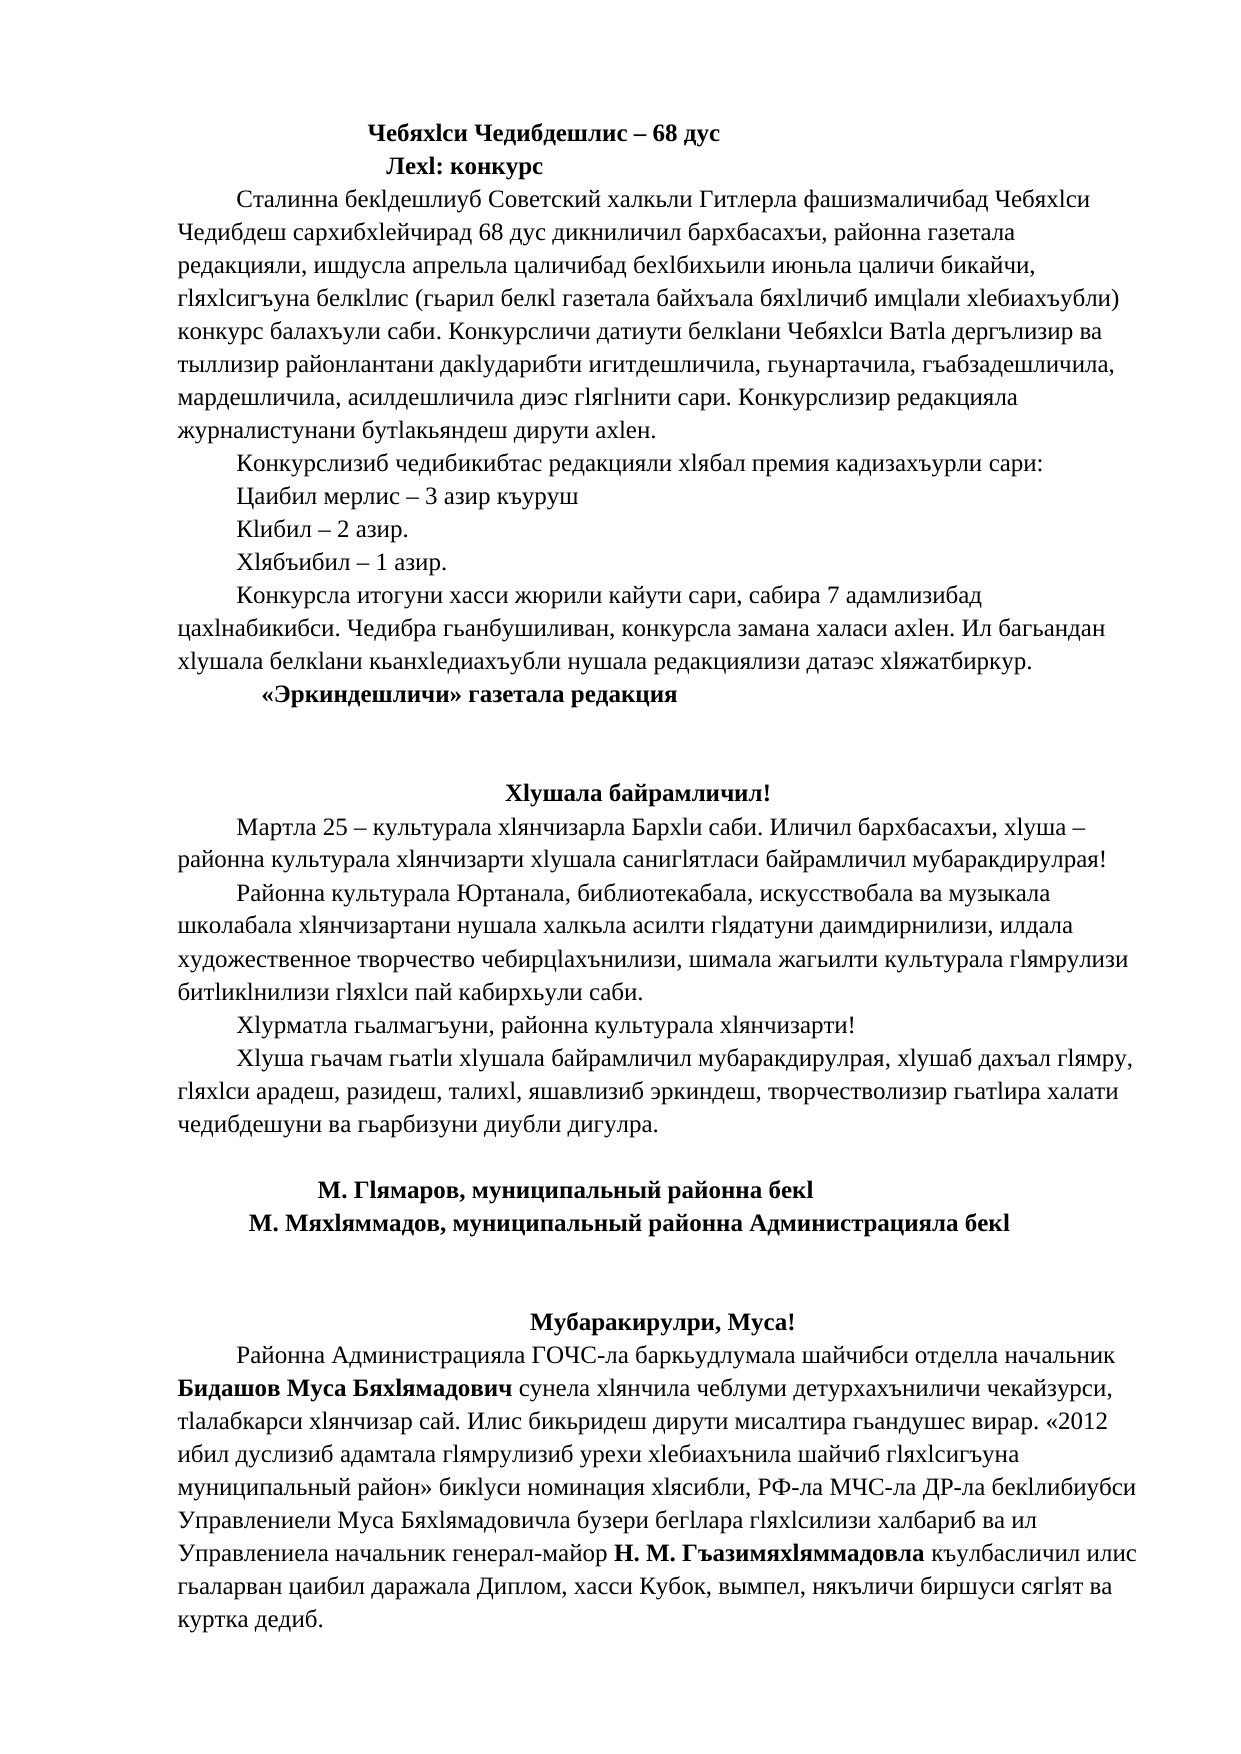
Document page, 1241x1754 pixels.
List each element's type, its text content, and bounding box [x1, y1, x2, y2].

text М. Гlямаров, муниципальный районна бекl [177, 1175, 1152, 1203]
text Сталинна бекlдешлиуб Советский халкьли Гитлерла фашизмаличибад Чебяхlси Чедибдеш сархибхlейчирад 68 дус дикниличил бархбасахъи, районна газетала редакцияли, ишдусла апрельла цаличибад бехlбихьили июньла цаличи бикайчи, гlяхlсигъуна белкlлис (гьарил белкl газетала байхъала бяхlличиб имцlали хlебиахъубли) конкурс балахъули саби. Конкурсличи датиути белкlани Чебяхlси Ватlа дергълизир ва тыллизир районлантани дакlударибти игитдешличила, гьунартачила, гъабзадешличила, мардешличила, асилдешличила диэс гlягlнити сари. Конкурслизир редакцияла журналистунани бутlакьяндеш дирути ахlен. [177, 184, 1152, 444]
text «Эркиндешличи» газетала редакция [177, 679, 1152, 708]
text Районна Администрацияла ГОЧС-ла баркьудлумала шайчибси отделла начальник Бидашов Муса Бяхlямадович сунела хlянчила чеблуми детурхахъниличи чекайзурси, тlалабкарси хlянчизар сай. Илис бикьридеш дирути мисалтира гьандушес вирар. «2012 ибил дуслизиб адамтала гlямрулизиб урехи хlебиахънила шайчиб гlяхlсигъуна муниципальный район» бикlуси номинация хlясибли, РФ-ла МЧС-ла ДР-ла бекlлибиубси Управлениели Муса Бяхlямадовичла бузери бегlлара гlяхlсилизи халбариб ва ил Управлениела начальник генерал-майор Н. М. Гъазимяхlяммадовла къулбасличил илис гьаларван цаибил даражала Диплом, хасси Кубок, вымпел, някъличи биршуси сягlят ва куртка дедиб. [177, 1340, 1152, 1633]
text Кlибил – 2 азир. [177, 514, 1152, 543]
text Хlушала байрамличил! [177, 778, 1152, 807]
text Конкурсла итогуни хасси жюрили кайути сари, сабира 7 адамлизибад цахlнабикибси. Чедибра гьанбушиливан, конкурсла замана халаси ахlен. Ил багьандан хlушала белкlани кьанхlедиахъубли нушала редакциялизи датаэс хlяжатбиркур. [177, 580, 1152, 675]
text Лехl: конкурс [177, 151, 1152, 180]
text Районна культурала Юртанала, библиотекабала, искусствобала ва музыкала школабала хlянчизартани нушала халкьла асилти гlядатуни даимдирнилизи, илдала художественное творчество чебирцlахънилизи, шимала жагьилти культурала гlямрулизи битlикlнилизи гlяхlси пай кабирхьули саби. [177, 878, 1152, 1005]
text Цаибил мерлис – 3 азир къуруш [177, 481, 1152, 510]
text Мартла 25 – культурала хlянчизарла Бархlи саби. Иличил бархбасахъи, хlуша – районна культурала хlянчизарти хlушала санигlятласи байрамличил мубаракдирулрая! [177, 812, 1152, 873]
text Хlябъибил – 1 азир. [177, 547, 1152, 576]
text Хlурматла гьалмагъуни, районна культурала хlянчизарти! [177, 1010, 1152, 1038]
text М. Мяхlяммадов, муниципальный районна Администрацияла бекl [177, 1208, 1152, 1237]
text Чебяхlси Чедибдешлис – 68 дус [177, 118, 1152, 147]
text Мубаракирулри, Муса! [177, 1307, 1152, 1336]
text Хlуша гьачам гьатlи хlушала байрамличил мубаракдирулрая, хlушаб дахъал гlямру, гlяхlси арадеш, разидеш, талихl, яшавлизиб эркиндеш, творчестволизир гьатlира халати чедибдешуни ва гьарбизуни диубли дигулра. [177, 1043, 1152, 1137]
text Конкурслизиб чедибикибтас редакцияли хlябал премия кадизахъурли сари: [177, 448, 1152, 477]
